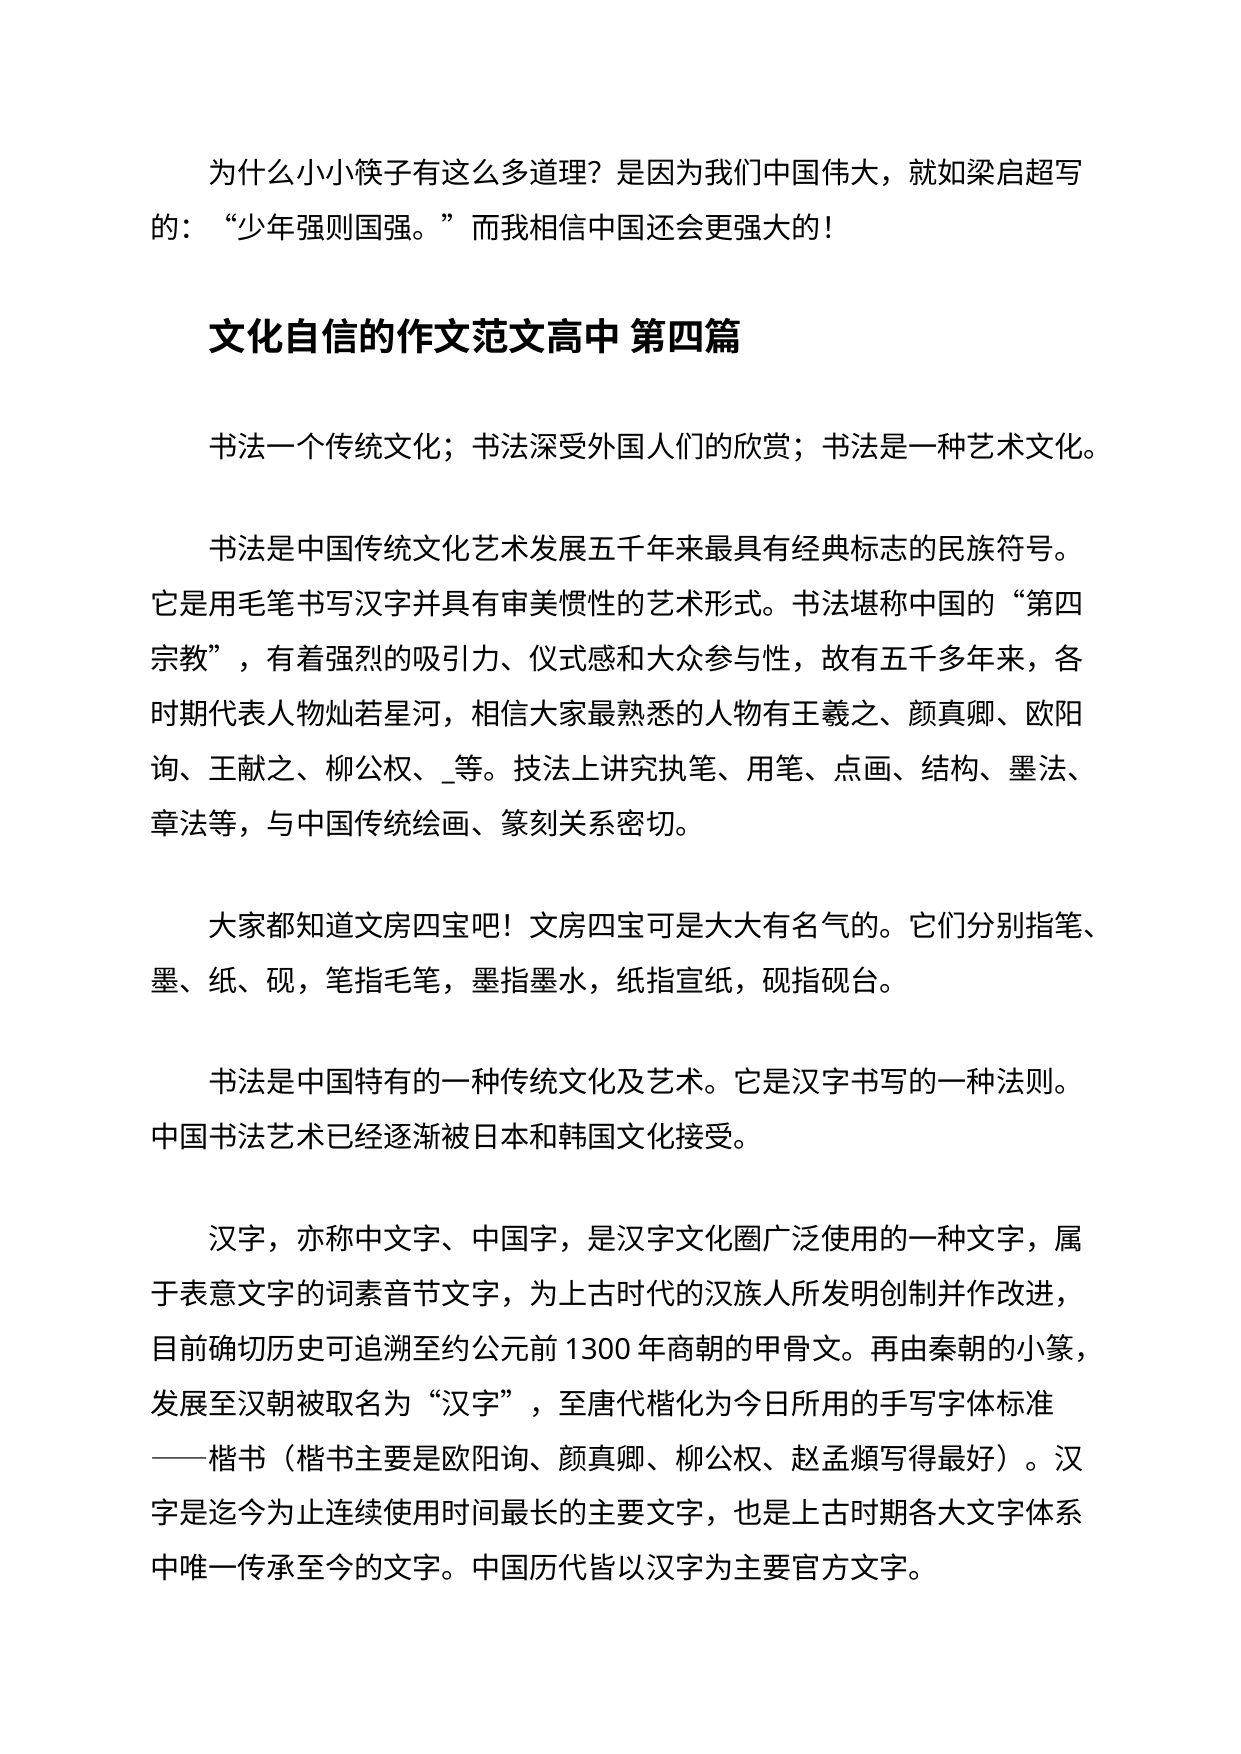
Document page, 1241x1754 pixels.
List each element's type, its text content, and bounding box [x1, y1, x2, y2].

text 汉字，亦称中文字、中国字，是汉字文化圈广泛使用的一种文字，属于表意文字的词素音节文字，为上古时代的汉族人所发明创制并作改进，目前确切历史可追溯至约公元前1300年商朝的甲骨文。再由秦朝的小篆，发展至汉朝被取名为“汉字”，至唐代楷化为今日所用的手写字体标准——楷书（楷书主要是欧阳询、颜真卿、柳公权、赵孟頫写得最好）。汉字是迄今为止连续使用时间最长的主要文字，也是上古时期各大文字体系中唯一传承至今的文字。中国历代皆以汉字为主要官方文字。 [150, 1216, 1090, 1587]
text 书法是中国传统文化艺术发展五千年来最具有经典标志的民族符号。它是用毛笔书写汉字并具有审美惯性的艺术形式。书法堪称中国的“第四宗教”，有着强烈的吸引力、仪式感和大众参与性，故有五千多年来，各时期代表人物灿若星河，相信大家最熟悉的人物有王羲之、颜真卿、欧阳询、王献之、柳公权、_等。技法上讲究执笔、用笔、点画、结构、墨法、章法等，与中国传统绘画、篆刻关系密切。 [150, 526, 1090, 843]
text 书法一个传统文化；书法深受外国人们的欣赏；书法是一种艺术文化。 [150, 424, 1090, 466]
text 为什么小小筷子有这么多道理？是因为我们中国伟大，就如梁启超写的：“少年强则国强。”而我相信中国还会更强大的！ [150, 150, 1090, 247]
text 大家都知道文房四宝吧！文房四宝可是大大有名气的。它们分别指笔、墨、纸、砚，笔指毛笔，墨指墨水，纸指宣纸，砚指砚台。 [150, 902, 1090, 999]
text 书法是中国特有的一种传统文化及艺术。它是汉字书写的一种法则。中国书法艺术已经逐渐被日本和韩国文化接受。 [150, 1059, 1090, 1156]
text 文化自信的作文范文高中 第四篇 [150, 307, 1090, 361]
